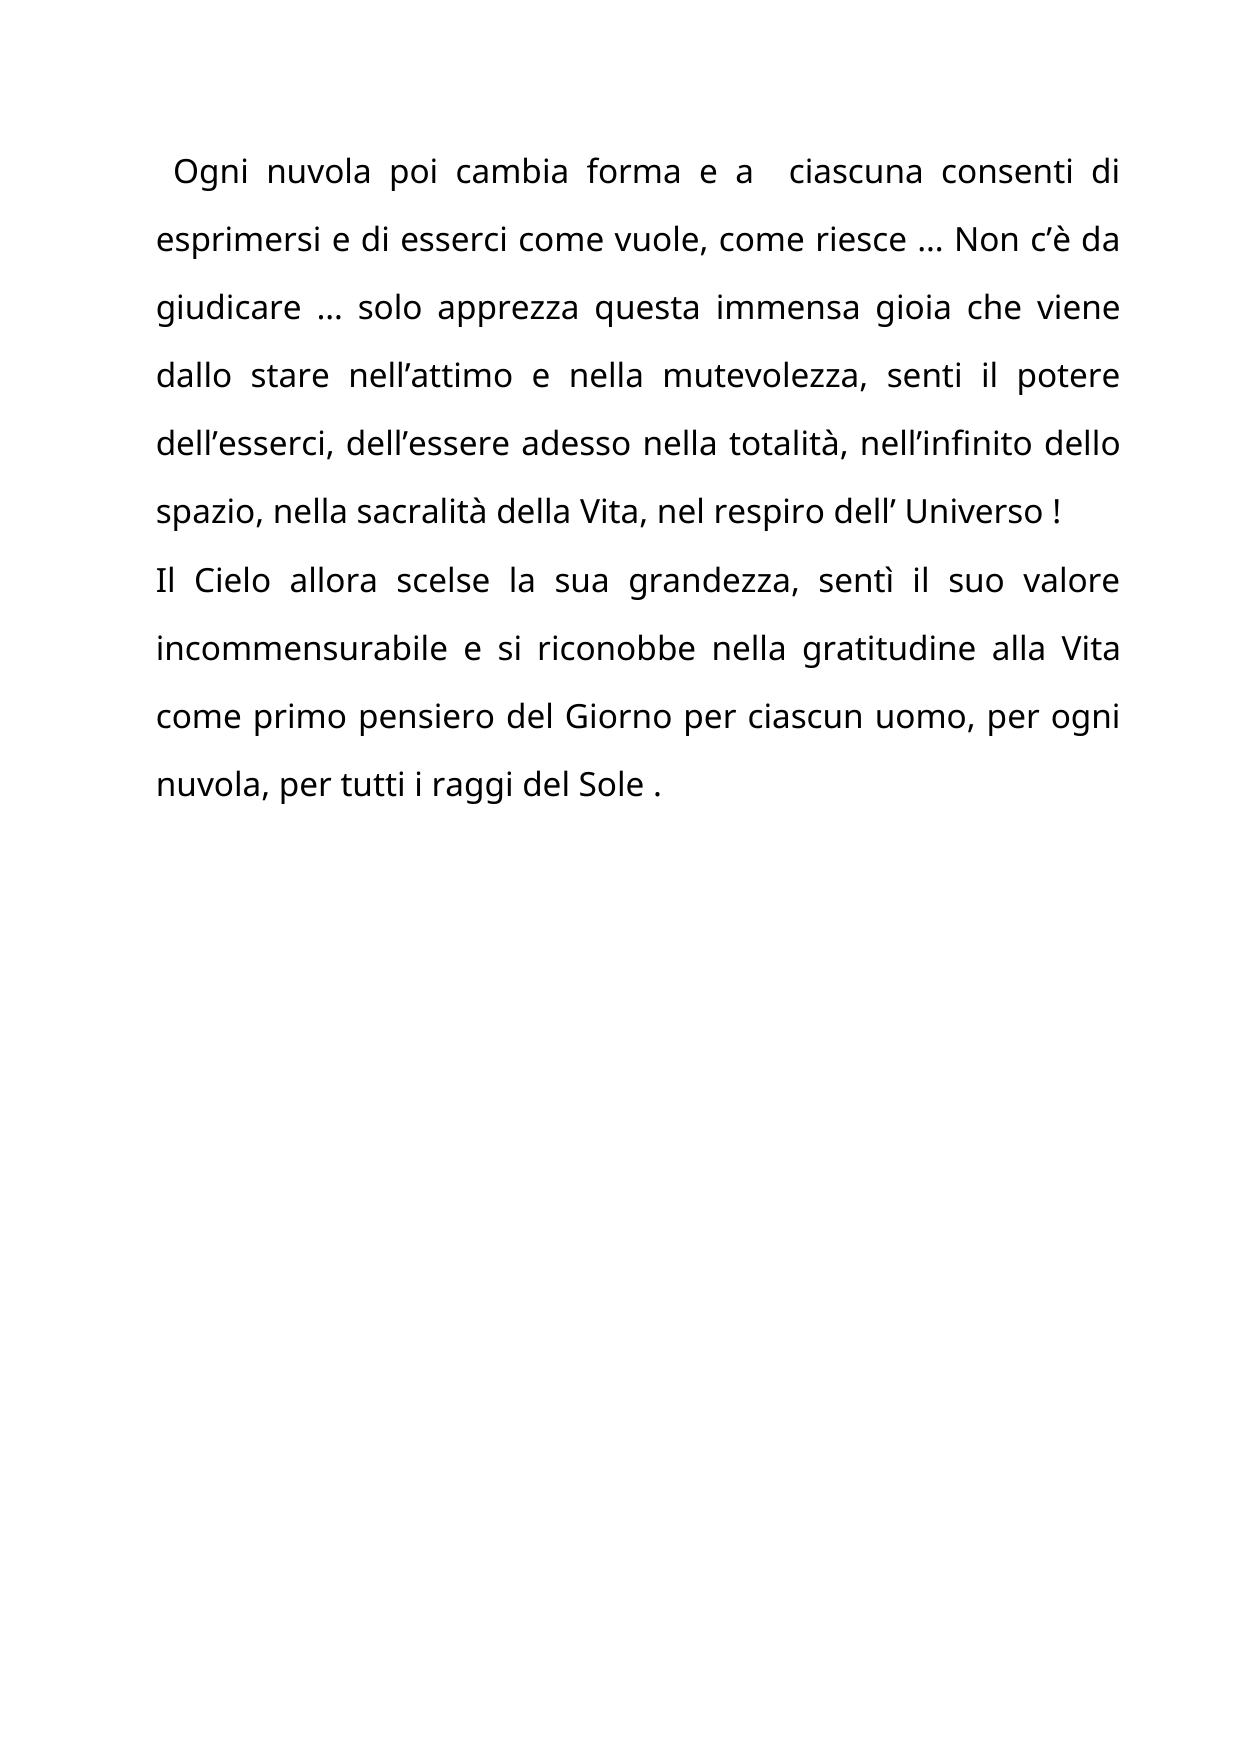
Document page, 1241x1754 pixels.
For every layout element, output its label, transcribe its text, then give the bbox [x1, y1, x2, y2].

text Il Cielo allora scelse la sua grandezza, sentì il suo valore incommensurabile e si riconobbe nella gratitudine alla Vita come primo pensiero del Giorno per ciascun uomo, per ogni nuvola, per tutti i raggi del Sole . [156, 556, 1122, 806]
text Ogni nuvola poi cambia forma e a ciascuna consenti di esprimersi e di esserci come vuole, come riesce … Non c’è da giudicare … solo apprezza questa immensa gioia che viene dallo stare nell’attimo e nella mutevolezza, senti il potere dell’esserci, dell’essere adesso nella totalità, nell’infinito dello spazio, nella sacralità della Vita, nel respiro dell’ Universo ! [156, 148, 1122, 534]
